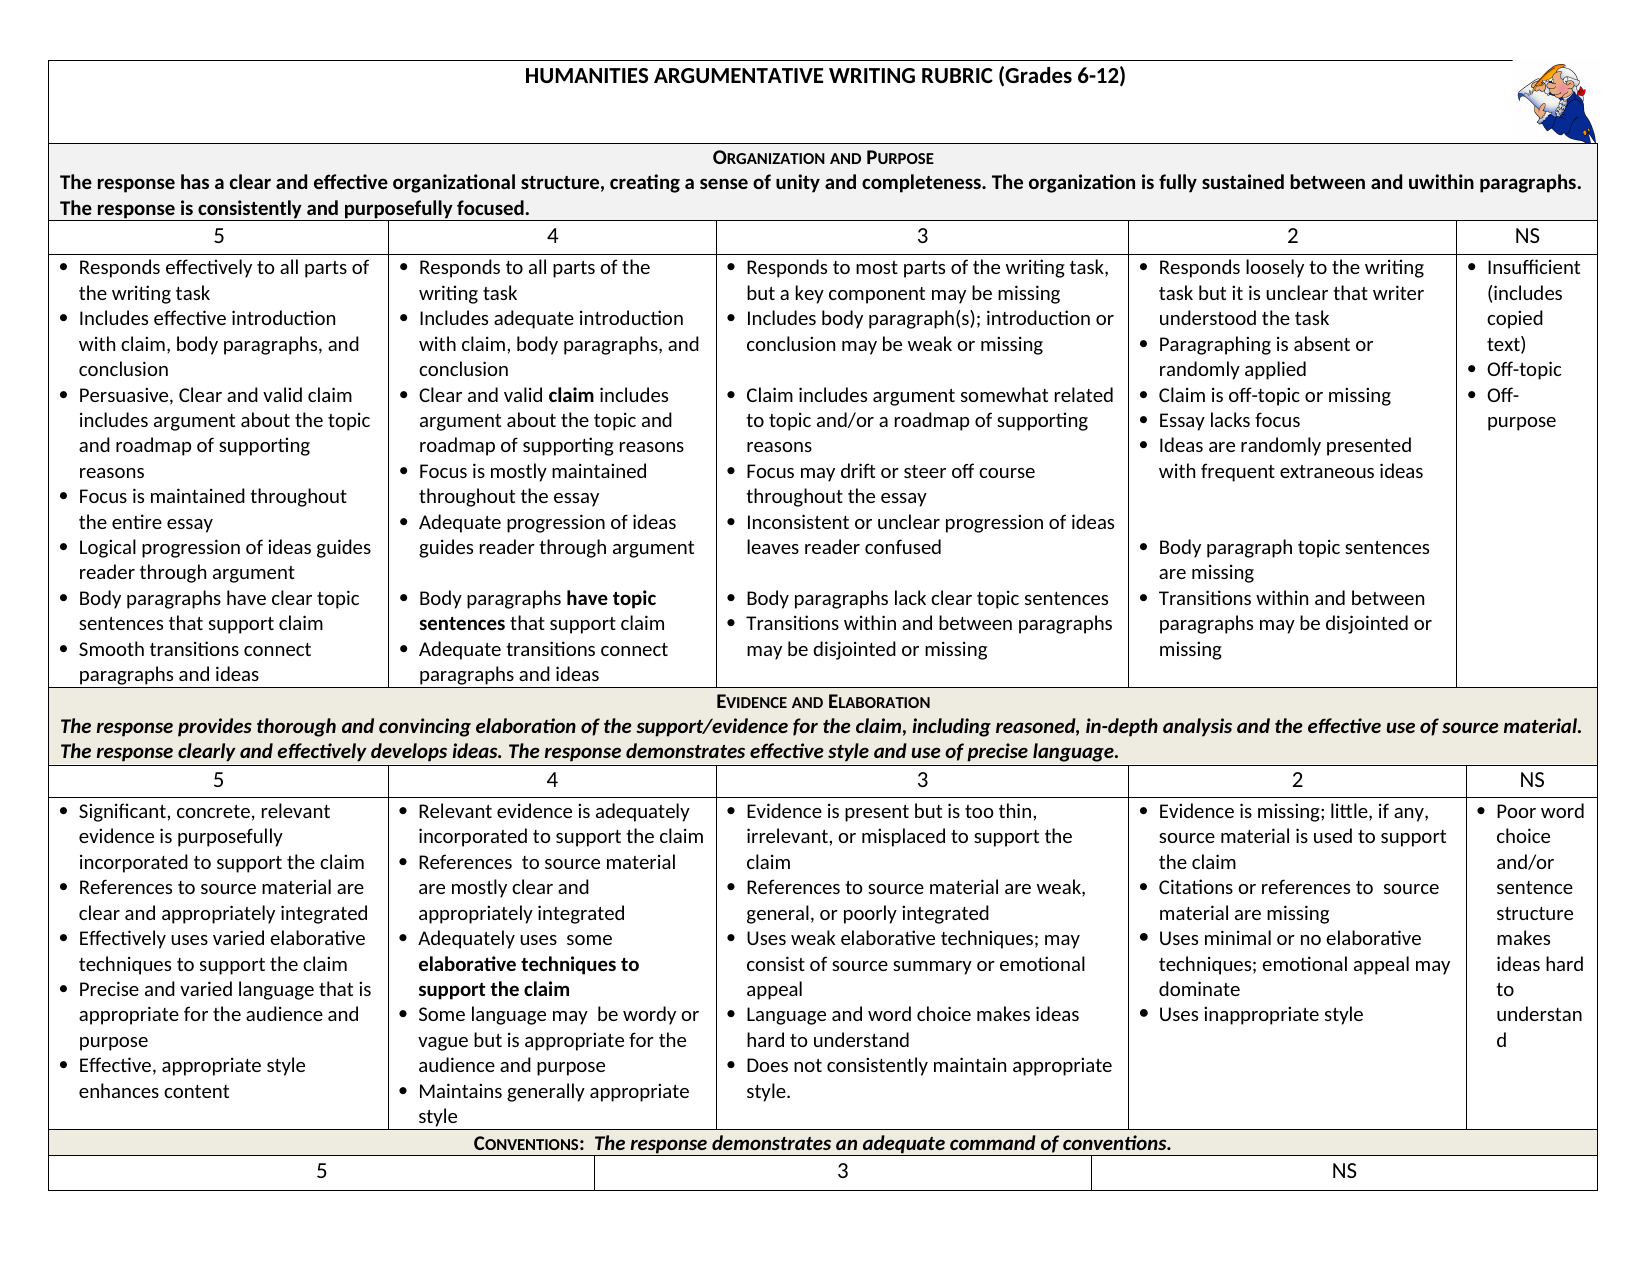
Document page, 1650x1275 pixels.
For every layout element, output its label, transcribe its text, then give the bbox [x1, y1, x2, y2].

table_cell 3 [595, 1156, 1091, 1190]
table_cell Responds to all parts of the writing task Includes adequate introduction with claim, body paragraphs, and conclusion Clear and valid claim includes argument about the topic and roadmap of supporting reasons Focus is mostly maintained throughout the essay Adequate progression of ideas guides reader through argument Body paragraphs have topic sentences that support claim Adequate transitions connect paragraphs and ideas [389, 255, 716, 687]
table_cell Evidence is missing; little, if any, source material is used to support the claim Citations or references to source material are missing Uses minimal or no elaborative techniques; emotional appeal may dominate Uses inappropriate style [1129, 798, 1466, 1129]
table_cell Significant, concrete, relevant evidence is purposefully incorporated to support the claim References to source material are clear and appropriately integrated Effectively uses varied elaborative techniques to support the claim Precise and varied language that is appropriate for the audience and purpose Effective, appropriate style enhances content [49, 798, 388, 1129]
picture [1512, 59, 1600, 143]
table_cell Responds loosely to the writing task but it is unclear that writer understood the task Paragraphing is absent or randomly applied Claim is off-topic or missing Essay lacks focus Ideas are randomly presented with frequent extraneous ideas Body paragraph topic sentences are missing Transitions within and between paragraphs may be disjointed or missing [1129, 255, 1456, 687]
table_cell Evidence is present but is too thin, irrelevant, or misplaced to support the claim References to source material are weak, general, or poorly integrated Uses weak elaborative techniques; may consist of source summary or emotional appeal Language and word choice makes ideas hard to understand Does not consistently maintain appropriate style. [717, 798, 1128, 1129]
table_cell NS [1092, 1156, 1597, 1190]
table_cell 4 [389, 766, 716, 797]
table_cell Responds effectively to all parts of the writing task Includes effective introduction with claim, body paragraphs, and conclusion Persuasive, Clear and valid claim includes argument about the topic and roadmap of supporting reasons Focus is maintained throughout the entire essay Logical progression of ideas guides reader through argument Body paragraphs have clear topic sentences that support claim Smooth transitions connect paragraphs and ideas [49, 255, 388, 687]
table_cell 4 [389, 221, 716, 254]
table_cell 3 [717, 766, 1128, 797]
table_cell Poor word choice and/or sentence structure makes ideas hard to understand [1467, 798, 1597, 1129]
table_cell Relevant evidence is adequately incorporated to support the claim References to source material are mostly clear and appropriately integrated Adequately uses some elaborative techniques to support the claim Some language may be wordy or vague but is appropriate for the audience and purpose Maintains generally appropriate style [389, 798, 716, 1129]
table_cell NS [1457, 221, 1597, 254]
table_cell 2 [1129, 766, 1466, 797]
table_cell 5 [49, 221, 388, 254]
table_cell Conventions: The response demonstrates an adequate command of conventions. [49, 1130, 1597, 1155]
table_header HUMANITIES ARGUMENTATIVE WRITING RUBRIC (Grades 6-12) [49, 61, 1512, 143]
table_cell 3 [717, 221, 1128, 254]
table_cell Responds to most parts of the writing task, but a key component may be missing Includes body paragraph(s); introduction or conclusion may be weak or missing Claim includes argument somewhat related to topic and/or a roadmap of supporting reasons Focus may drift or steer off course throughout the essay Inconsistent or unclear progression of ideas leaves reader confused Body paragraphs lack clear topic sentences Transitions within and between paragraphs may be disjointed or missing [717, 255, 1128, 687]
table_cell Organization and Purpose The response has a clear and effective organizational structure, creating a sense of unity and completeness. The organization is fully sustained between and uwithin paragraphs. The response is consistently and purposefully focused. [49, 144, 1597, 220]
table_cell Insufficient (includes copied text) Off-topic Off-purpose [1457, 255, 1597, 687]
table_cell NS [1467, 766, 1597, 797]
table_cell 2 [1129, 221, 1456, 254]
table_cell 5 [49, 766, 388, 797]
table_cell 5 [49, 1156, 594, 1190]
table_cell Evidence and Elaboration The response provides thorough and convincing elaboration of the support/evidence for the claim, including reasoned, in-depth analysis and the effective use of source material. The response clearly and effectively develops ideas. The response demonstrates effective style and use of precise language. [49, 688, 1597, 764]
